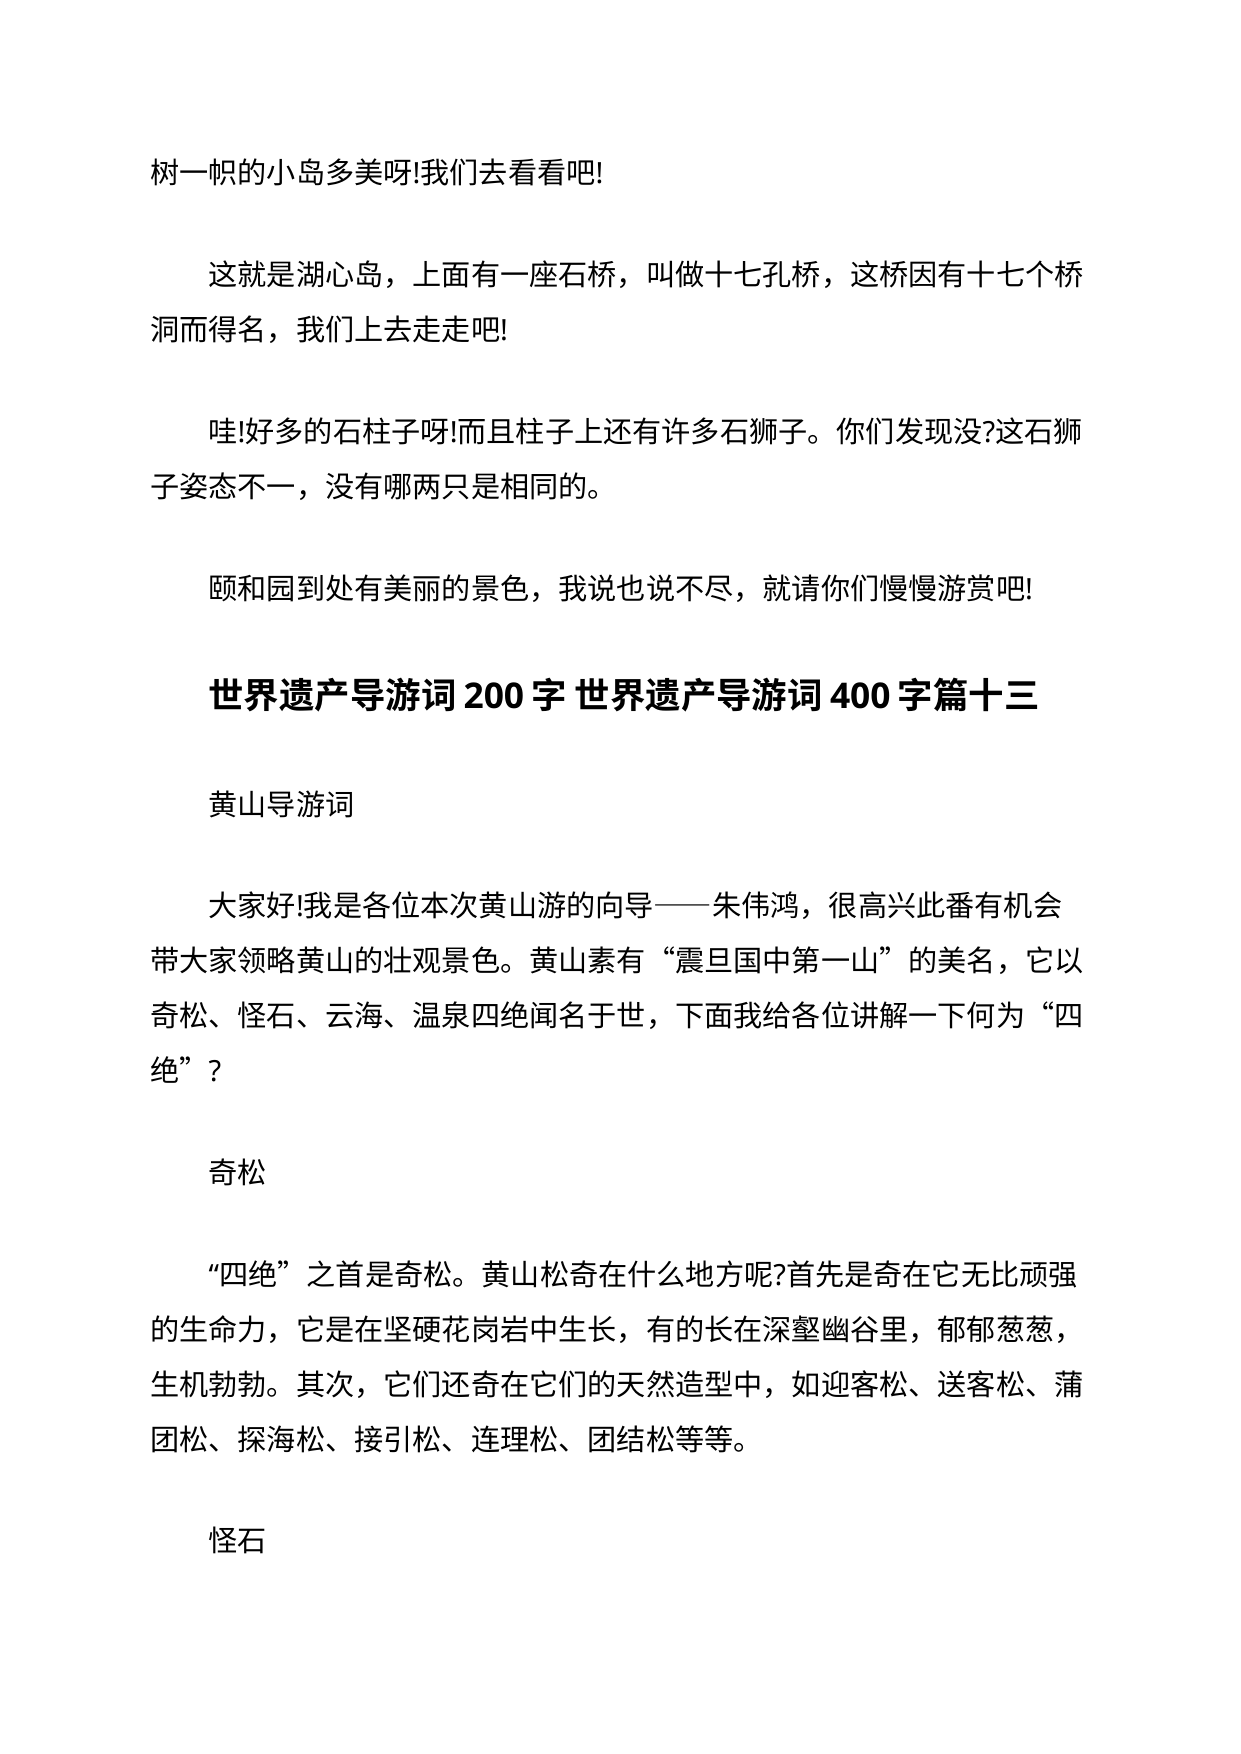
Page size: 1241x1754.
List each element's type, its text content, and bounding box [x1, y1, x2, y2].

text 哇!好多的石柱子呀!而且柱子上还有许多石狮子。你们发现没?这石狮子姿态不一，没有哪两只是相同的。 [150, 409, 1090, 506]
text “四绝”之首是奇松。黄山松奇在什么地方呢?首先是奇在它无比顽强的生命力，它是在坚硬花岗岩中生长，有的长在深壑幽谷里，郁郁葱葱，生机勃勃。其次，它们还奇在它们的天然造型中，如迎客松、送客松、蒲团松、探海松、接引松、连理松、团结松等等。 [150, 1251, 1090, 1458]
text 奇松 [150, 1150, 1090, 1192]
text 怪石 [150, 1518, 1090, 1560]
text 颐和园到处有美丽的景色，我说也说不尽，就请你们慢慢游赏吧! [150, 566, 1090, 608]
text 黄山导游词 [150, 781, 1090, 823]
text 世界遗产导游词200字 世界遗产导游词400字篇十三 [150, 668, 1090, 719]
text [150, 150, 1090, 192]
text 这就是湖心岛，上面有一座石桥，叫做十七孔桥，这桥因有十七个桥洞而得名，我们上去走走吧! [150, 252, 1090, 349]
text 大家好!我是各位本次黄山游的向导——朱伟鸿，很高兴此番有机会带大家领略黄山的壮观景色。黄山素有“震旦国中第一山”的美名，它以奇松、怪石、云海、温泉四绝闻名于世，下面我给各位讲解一下何为“四绝”? [150, 883, 1090, 1090]
